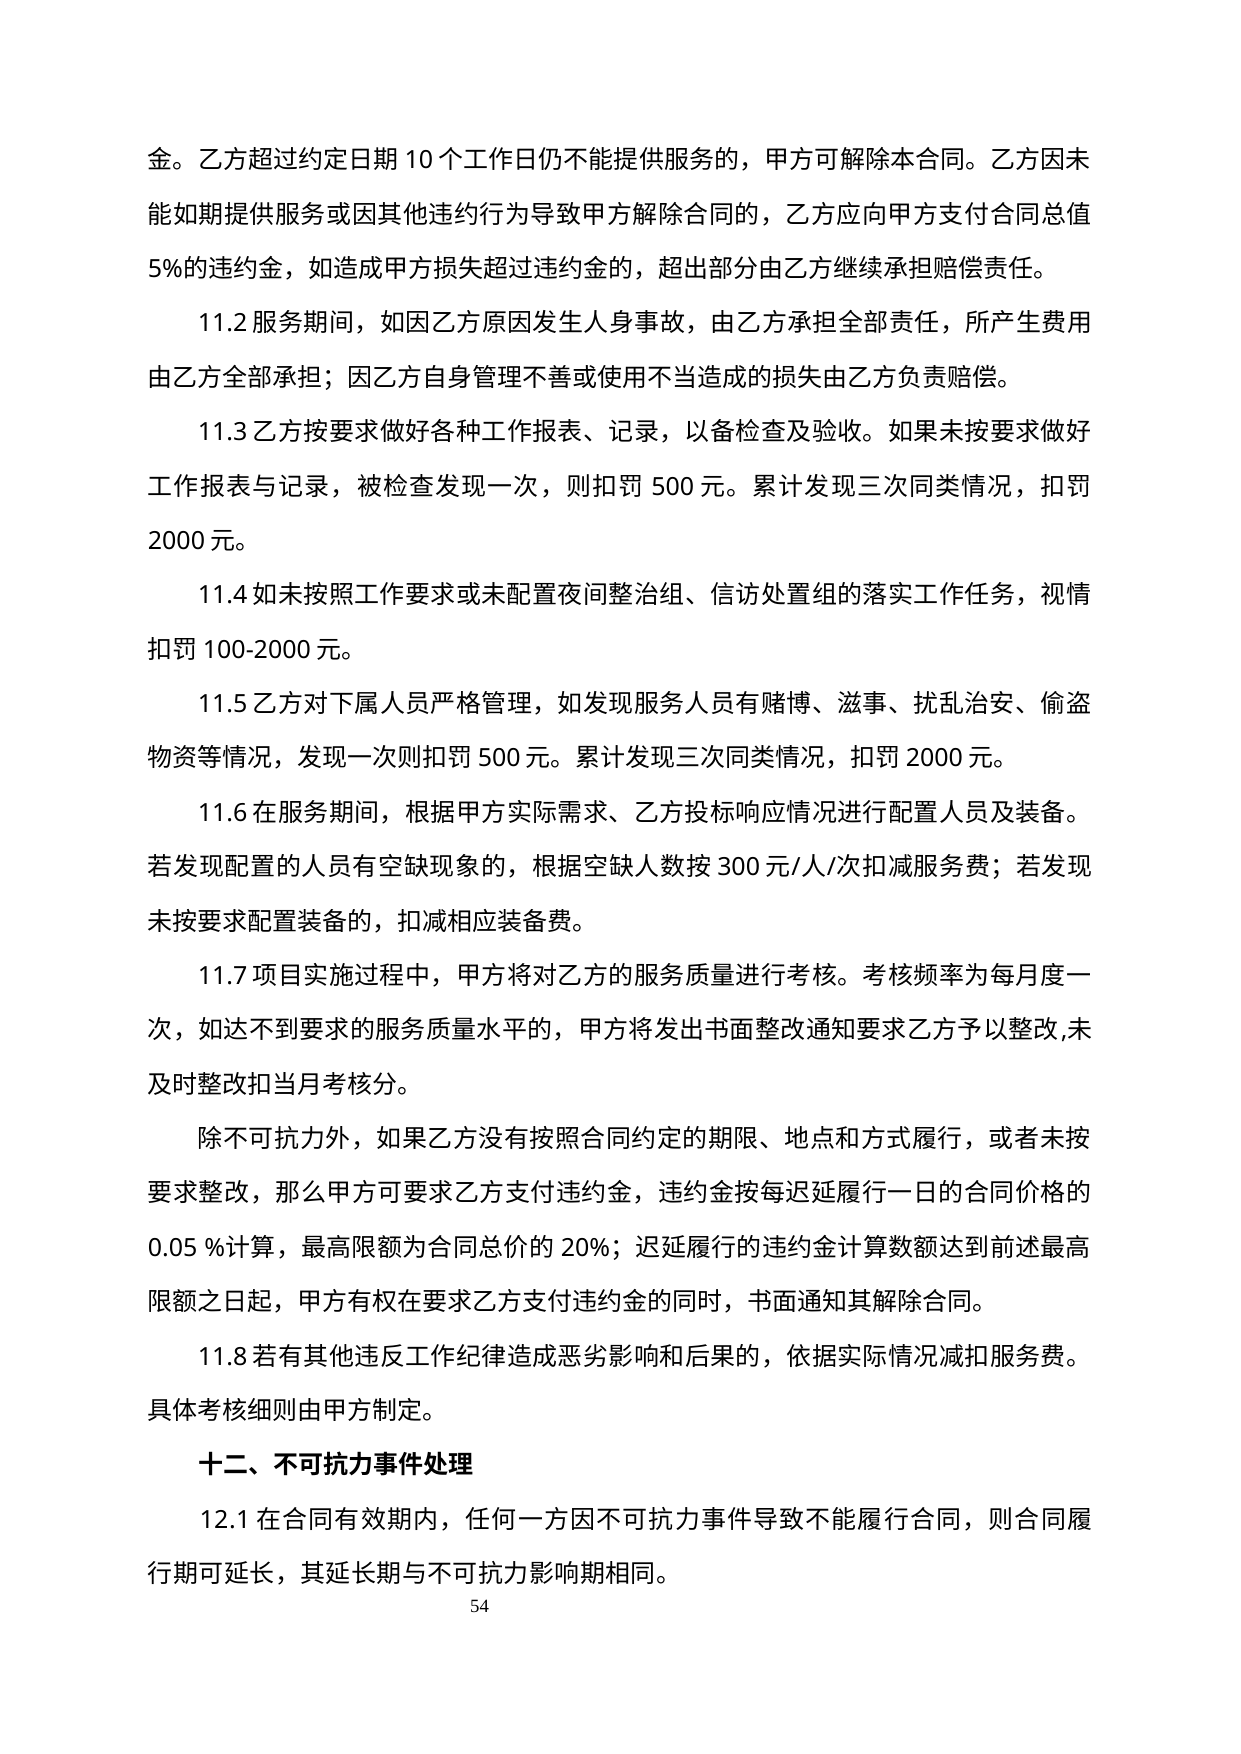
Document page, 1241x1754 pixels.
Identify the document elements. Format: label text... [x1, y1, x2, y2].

text 除不可抗力外，如果乙方没有按照合同约定的期限、地点和方式履行，或者未按要求整改，那么甲方可要求乙方支付违约金，违约金按每迟延履行一日的合同价格的 0.05 %计算，最高限额为合同总价的20%；迟延履行的违约金计算数额达到前述最高限额之日起，甲方有权在要求乙方支付违约金的同时，书面通知其解除合同。 [148, 1118, 1092, 1318]
text 11.7项目实施过程中，甲方将对乙方的服务质量进行考核。考核频率为每月度一次，如达不到要求的服务质量水平的，甲方将发出书面整改通知要求乙方予以整改,未及时整改扣当月考核分。 [148, 955, 1092, 1100]
text 11.8若有其他违反工作纪律造成恶劣影响和后果的，依据实际情况减扣服务费。具体考核细则由甲方制定。 [148, 1336, 1092, 1427]
text 11.5乙方对下属人员严格管理，如发现服务人员有赌博、滋事、扰乱治安、偷盗物资等情况，发现一次则扣罚500元。累计发现三次同类情况，扣罚2000元。 [148, 683, 1092, 774]
list 不可抗力事件处理 [148, 1445, 1092, 1481]
text 11.6在服务期间，根据甲方实际需求、乙方投标响应情况进行配置人员及装备。若发现配置的人员有空缺现象的，根据空缺人数按300元/人/次扣减服务费；若发现未按要求配置装备的，扣减相应装备费。 [148, 792, 1092, 937]
text 12.1在合同有效期内，任何一方因不可抗力事件导致不能履行合同，则合同履行期可延长，其延长期与不可抗力影响期相同。 [148, 1499, 1092, 1590]
text 11.4如未按照工作要求或未配置夜间整治组、信访处置组的落实工作任务，视情扣罚100-2000元。 [148, 575, 1092, 665]
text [148, 140, 1092, 285]
text 11.3乙方按要求做好各种工作报表、记录，以备检查及验收。如果未按要求做好工作报表与记录，被检查发现一次，则扣罚500元。累计发现三次同类情况，扣罚2000元。 [148, 412, 1092, 557]
text 11.2服务期间，如因乙方原因发生人身事故，由乙方承担全部责任，所产生费用由乙方全部承担；因乙方自身管理不善或使用不当造成的损失由乙方负责赔偿。 [148, 303, 1092, 393]
